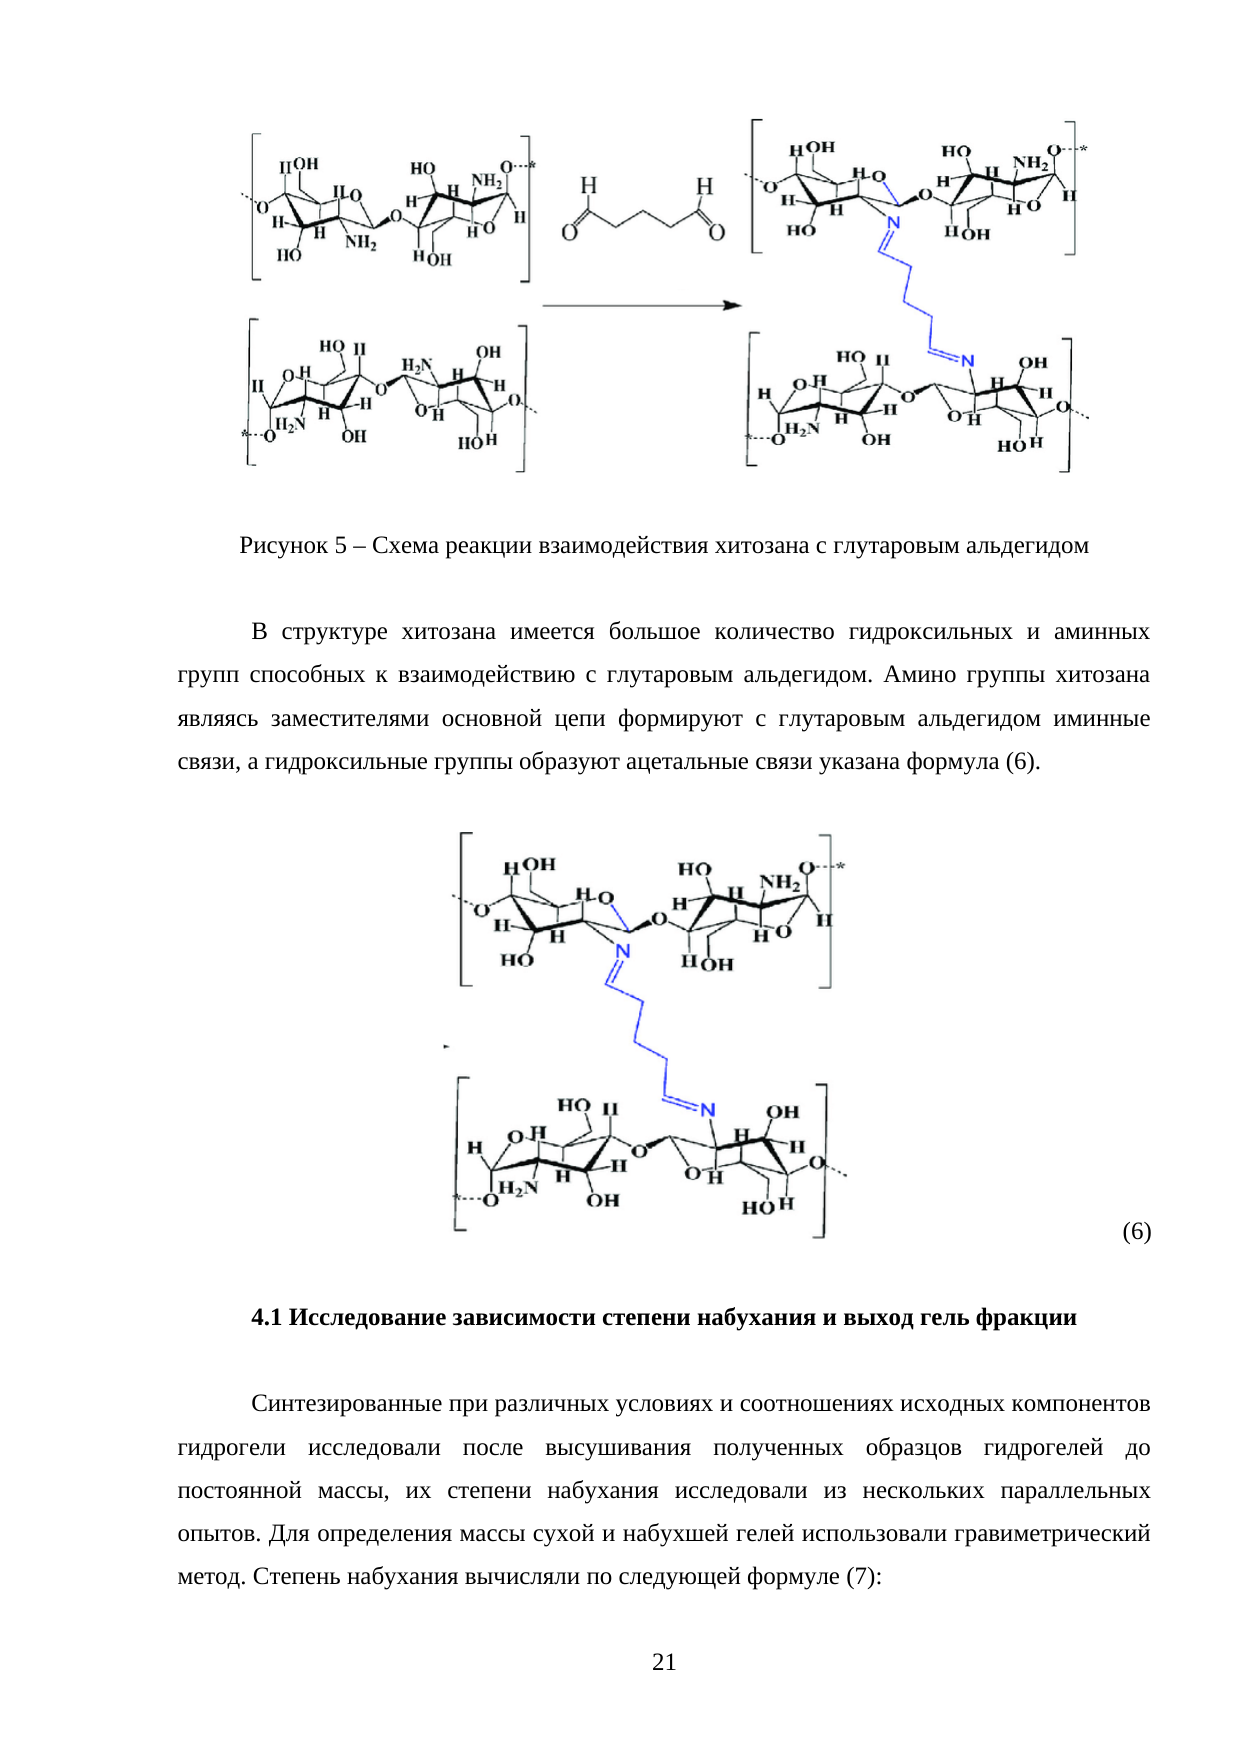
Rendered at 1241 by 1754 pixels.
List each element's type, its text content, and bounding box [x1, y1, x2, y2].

list Синтезированные при различных условиях и соотношениях исходных компонентов гидрогели исследовали после высушивания полученных образцов гидрогелей до постоянной массы, их степени набухания исследовали из нескольких параллельных опытов. Для определения массы сухой и набухшей гелей использовали гравиметрический метод. Степень набухания вычисляли по следующей формуле (7): [177, 1388, 1152, 1590]
picture [239, 118, 1089, 474]
list 4.1 Исследование зависимости степени набухания и выход гель фракции [177, 1302, 1152, 1331]
text Рисунок 5 – Схема реакции взаимодействия хитозана с глутаровым альдегидом [177, 530, 1152, 559]
picture [443, 832, 848, 1240]
text В структуре хитозана имеется большое количество гидроксильных и аминных групп способных к взаимодействию с глутаровым альдегидом. Амино группы хитозана являясь заместителями основной цепи формируют с глутаровым альдегидом иминные связи, а гидроксильные группы образуют ацетальные связи указана формула (6). [177, 616, 1152, 774]
